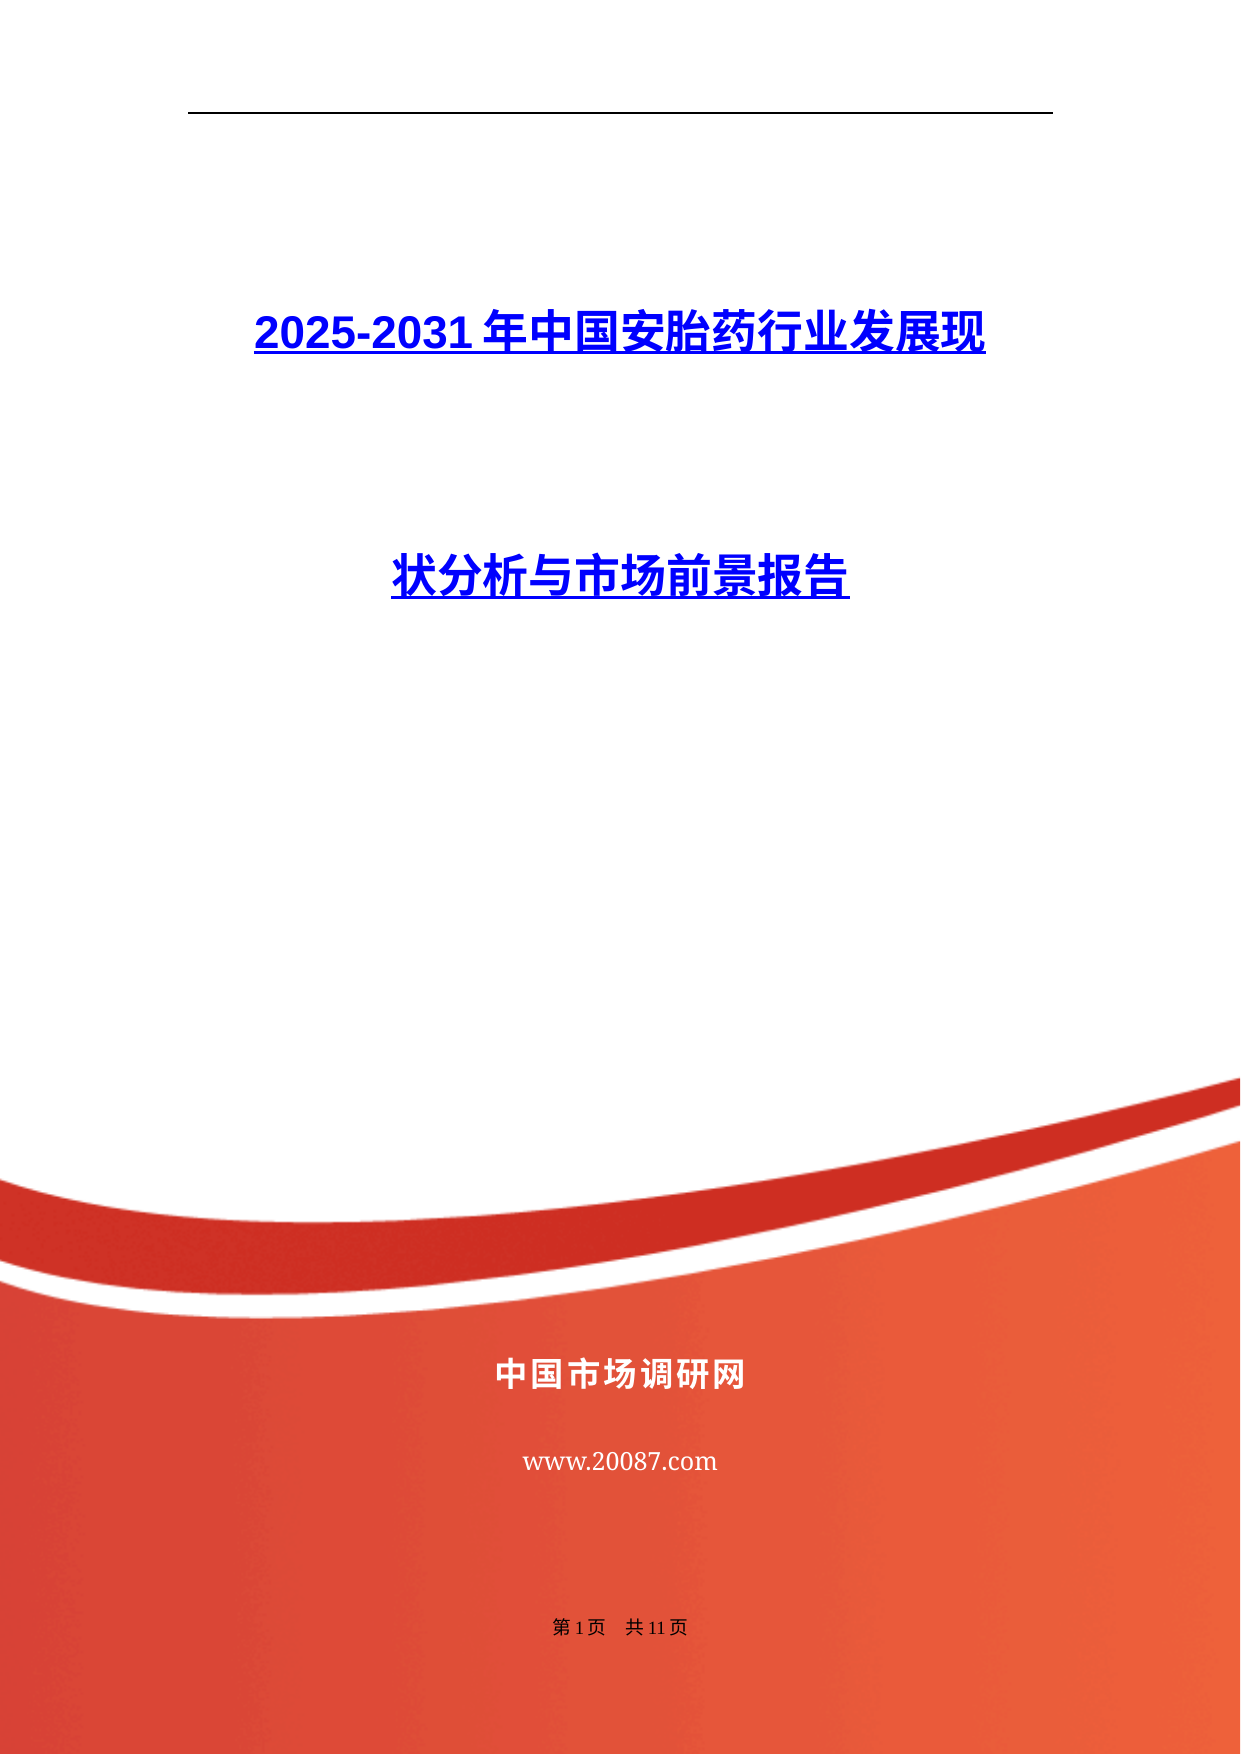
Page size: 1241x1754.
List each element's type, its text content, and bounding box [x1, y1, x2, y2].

picture [0, 1006, 1241, 1754]
text www.20087.com [187, 1428, 1053, 1493]
subtitle 中国市场调研网 [187, 1339, 1053, 1404]
table_header 2025-2031年中国安胎药行业发展现状分析与市场前景报告 [188, 207, 1053, 773]
